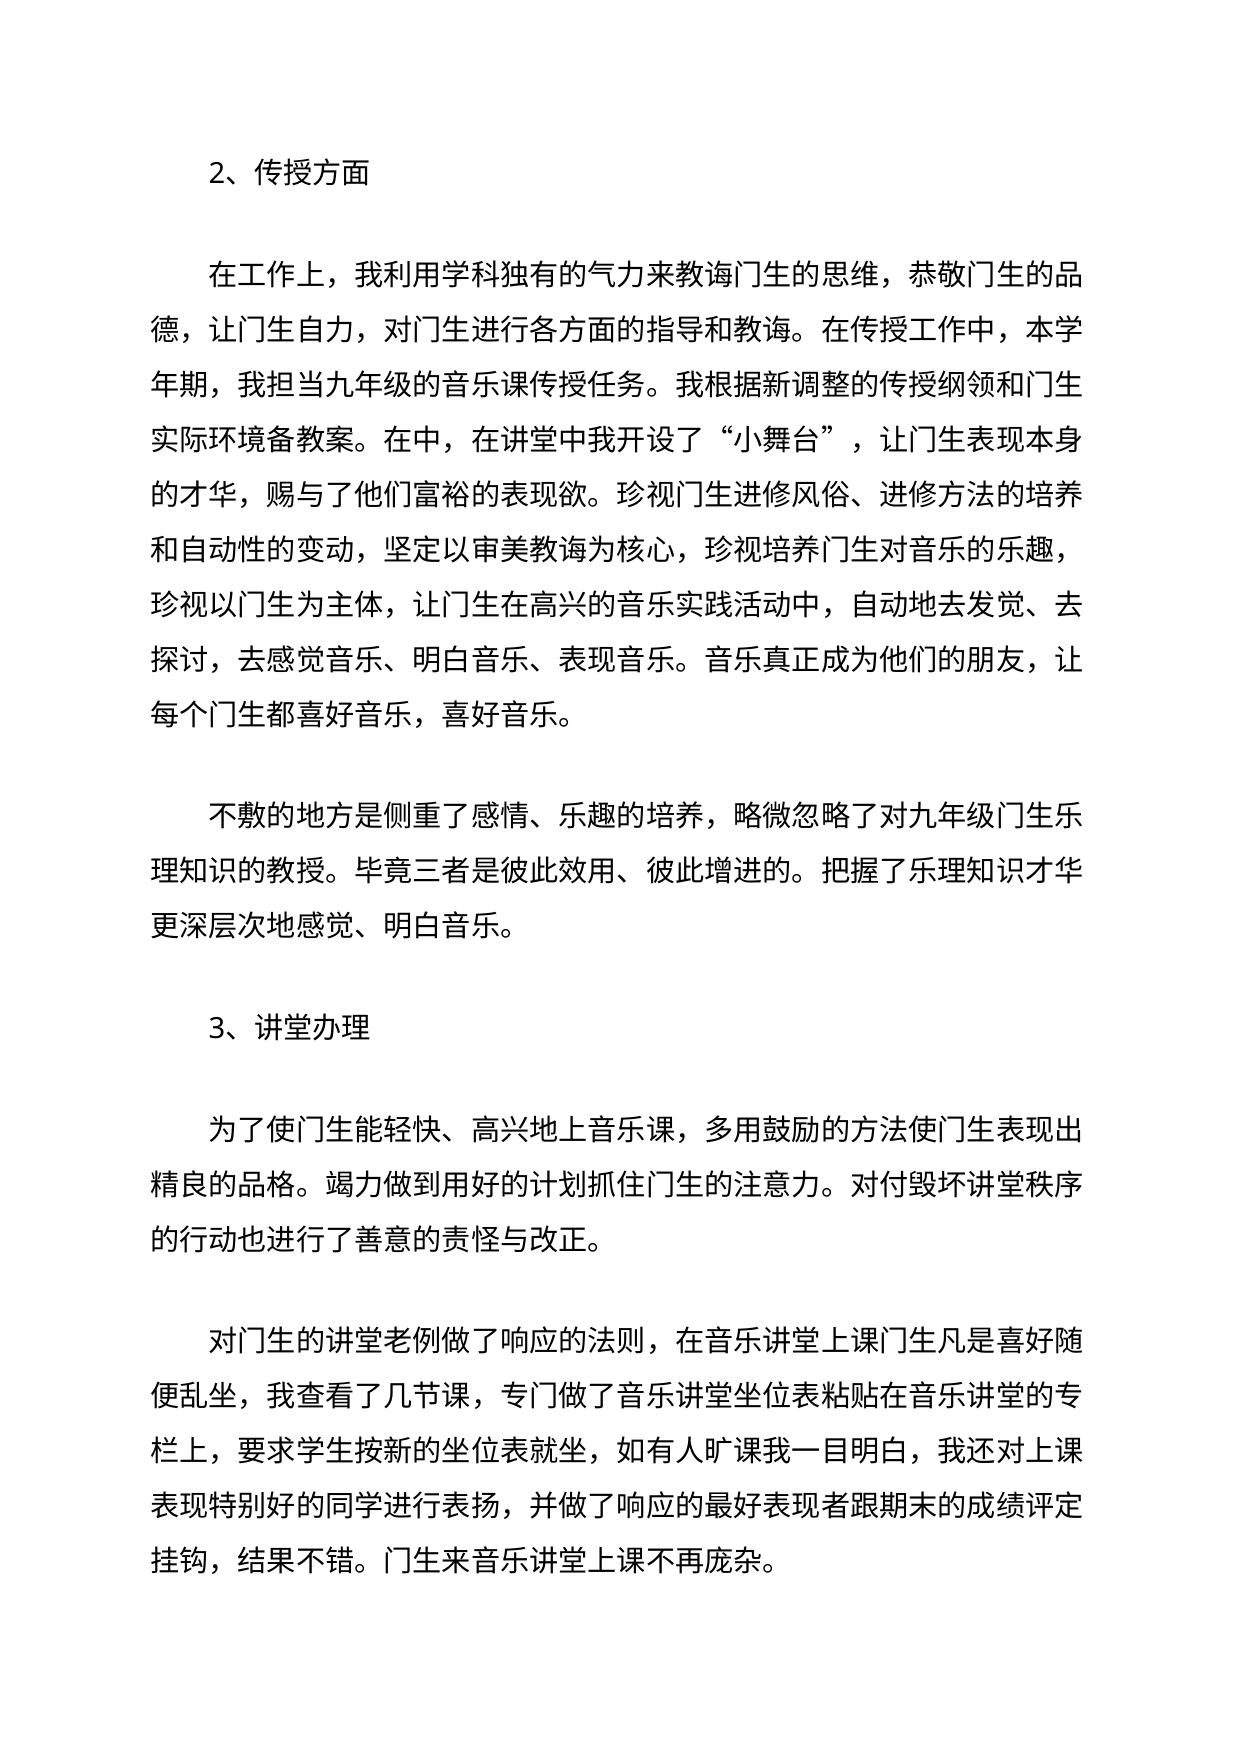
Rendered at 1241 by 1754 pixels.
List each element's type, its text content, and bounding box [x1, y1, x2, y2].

text 在工作上，我利用学科独有的气力来教诲门生的思维，恭敬门生的品德，让门生自力，对门生进行各方面的指导和教诲。在传授工作中，本学年期，我担当九年级的音乐课传授任务。我根据新调整的传授纲领和门生实际环境备教案。在中，在讲堂中我开设了“小舞台”，让门生表现本身的才华，赐与了他们富裕的表现欲。珍视门生进修风俗、进修方法的培养和自动性的变动，坚定以审美教诲为核心，珍视培养门生对音乐的乐趣，珍视以门生为主体，让门生在高兴的音乐实践活动中，自动地去发觉、去探讨，去感觉音乐、明白音乐、表现音乐。音乐真正成为他们的朋友，让每个门生都喜好音乐，喜好音乐。 [150, 252, 1090, 733]
text 不敷的地方是侧重了感情、乐趣的培养，略微忽略了对九年级门生乐理知识的教授。毕竟三者是彼此效用、彼此增进的。把握了乐理知识才华更深层次地感觉、明白音乐。 [150, 793, 1090, 945]
text 2、传授方面 [150, 150, 1090, 192]
text 3、讲堂办理 [150, 1004, 1090, 1047]
text 为了使门生能轻快、高兴地上音乐课，多用鼓励的方法使门生表现出精良的品格。竭力做到用好的计划抓住门生的注意力。对付毁坏讲堂秩序的行动也进行了善意的责怪与改正。 [150, 1106, 1090, 1258]
text 对门生的讲堂老例做了响应的法则，在音乐讲堂上课门生凡是喜好随便乱坐，我查看了几节课，专门做了音乐讲堂坐位表粘贴在音乐讲堂的专栏上，要求学生按新的坐位表就坐，如有人旷课我一目明白，我还对上课表现特别好的同学进行表扬，并做了响应的最好表现者跟期末的成绩评定挂钩，结果不错。门生来音乐讲堂上课不再庞杂。 [150, 1318, 1090, 1580]
